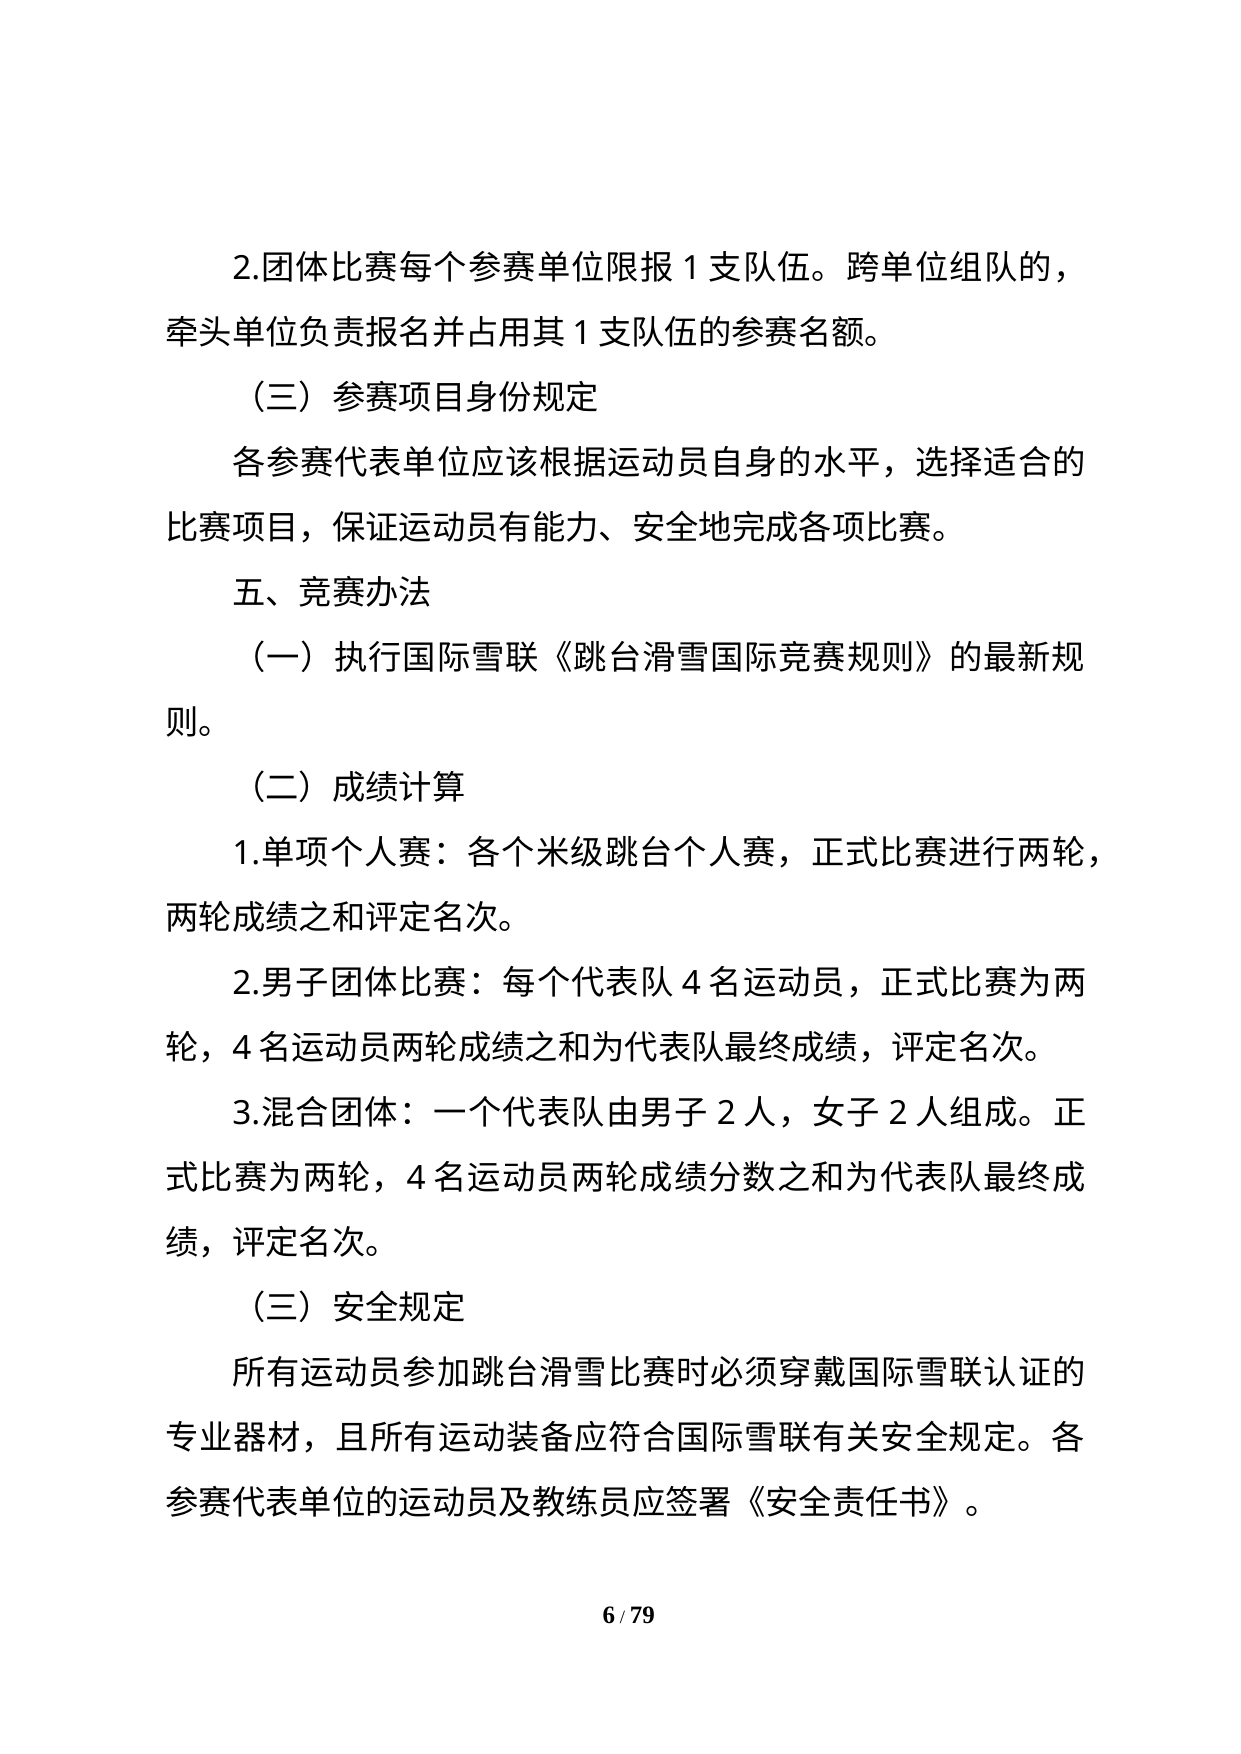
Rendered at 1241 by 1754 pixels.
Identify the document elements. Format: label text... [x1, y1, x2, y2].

text 各参赛代表单位应该根据运动员自身的水平，选择适合的比赛项目，保证运动员有能力、安全地完成各项比赛。 [165, 428, 1087, 558]
text 1.单项个人赛：各个米级跳台个人赛，正式比赛进行两轮，两轮成绩之和评定名次。 [165, 818, 1087, 948]
text （三）参赛项目身份规定 [165, 363, 1087, 428]
text （一）执行国际雪联《跳台滑雪国际竞赛规则》的最新规则。 [165, 623, 1087, 753]
text 3.混合团体：一个代表队由男子2人，女子2人组成。正式比赛为两轮，4名运动员两轮成绩分数之和为代表队最终成绩，评定名次。 [165, 1078, 1087, 1273]
text 2.团体比赛每个参赛单位限报1支队伍。跨单位组队的，牵头单位负责报名并占用其1支队伍的参赛名额。 [165, 233, 1087, 363]
text （二）成绩计算 [165, 753, 1087, 818]
text （三）安全规定 [165, 1273, 1087, 1338]
text 所有运动员参加跳台滑雪比赛时必须穿戴国际雪联认证的专业器材，且所有运动装备应符合国际雪联有关安全规定。各参赛代表单位的运动员及教练员应签署《安全责任书》。 [165, 1338, 1087, 1533]
text 2.男子团体比赛：每个代表队4名运动员，正式比赛为两轮，4名运动员两轮成绩之和为代表队最终成绩，评定名次。 [165, 948, 1087, 1078]
text 五、竞赛办法 [165, 558, 1087, 623]
